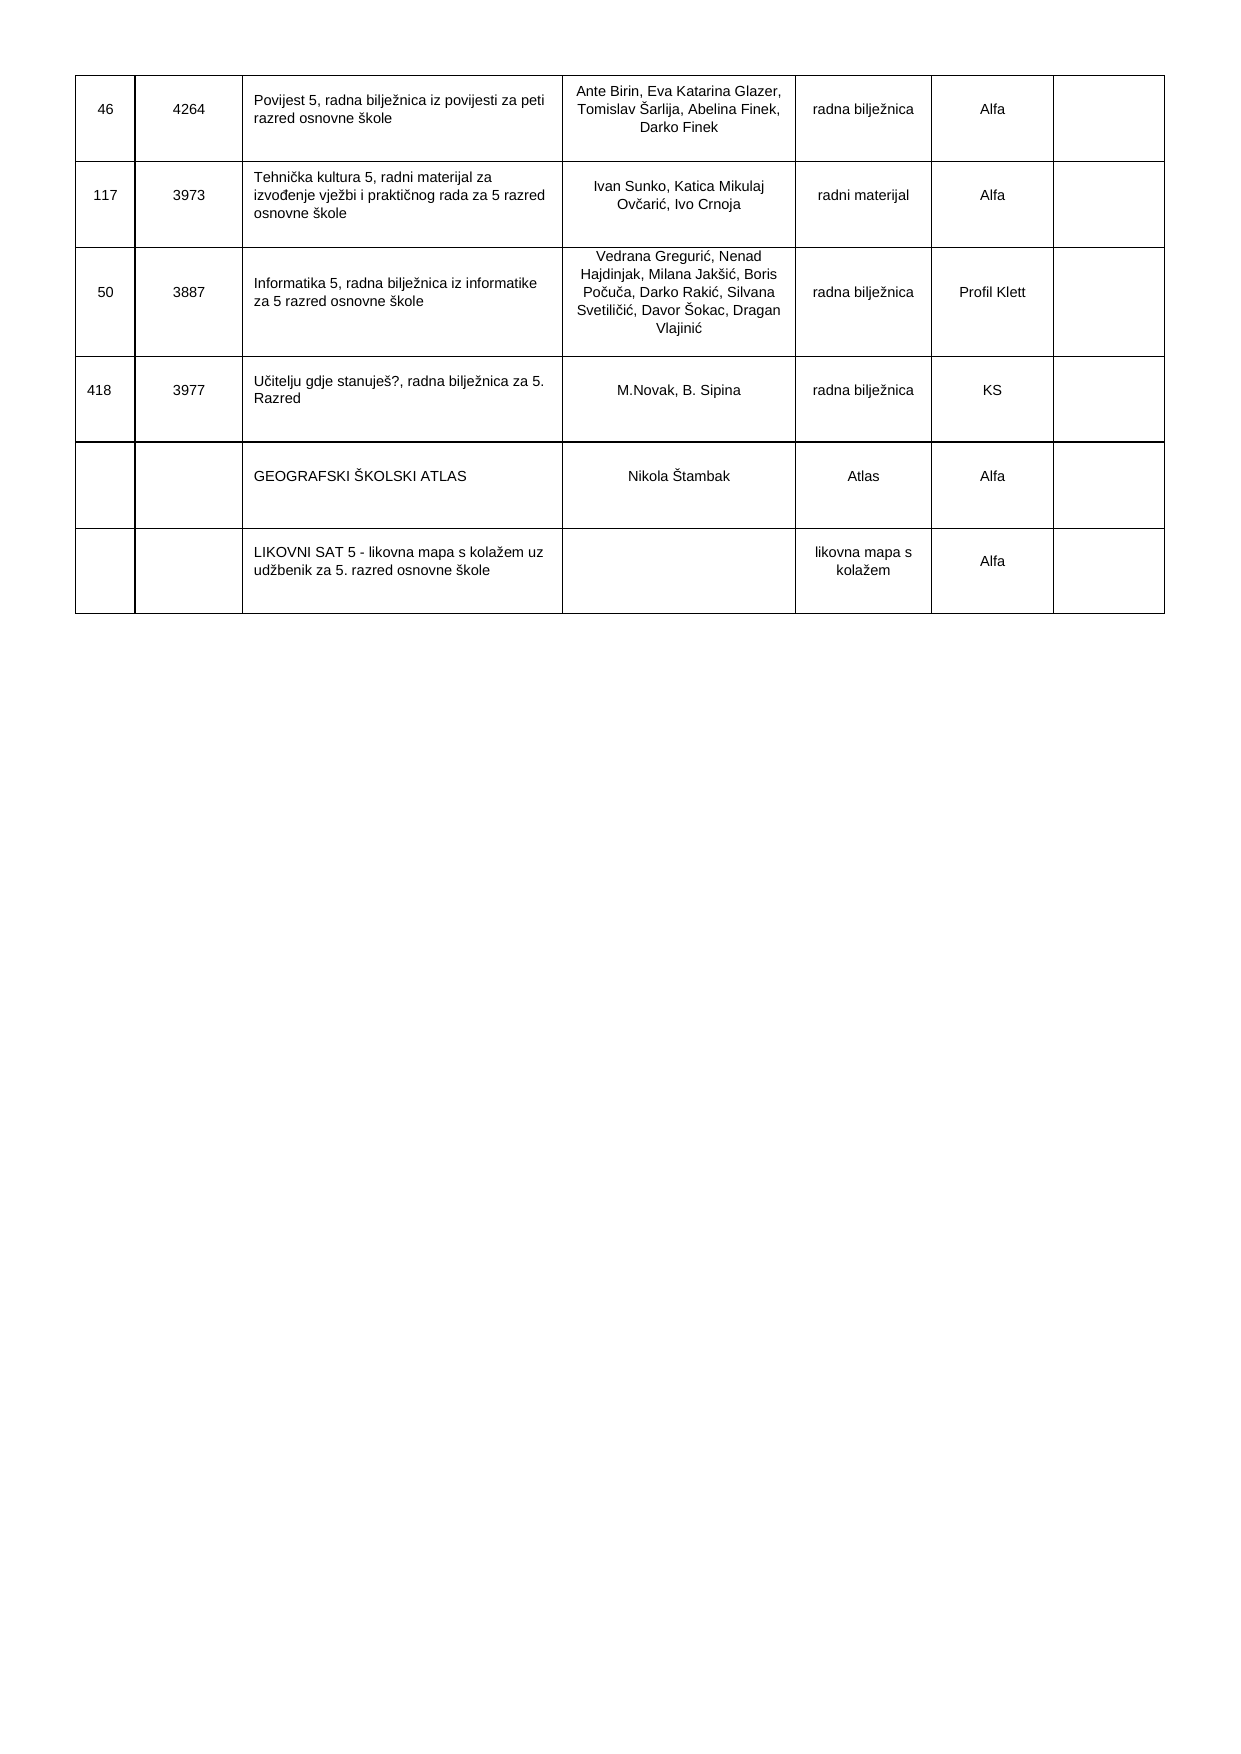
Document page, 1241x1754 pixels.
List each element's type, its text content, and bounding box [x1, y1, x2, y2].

table_cell 46 [76, 76, 134, 161]
table_cell [76, 443, 134, 527]
table_cell [1054, 529, 1164, 613]
table_cell 3887 [136, 248, 242, 356]
table_cell [1054, 248, 1164, 356]
table_cell Profil Klett [932, 248, 1053, 356]
table_cell [563, 529, 795, 613]
table_cell [1054, 357, 1164, 441]
table_cell 3977 [136, 357, 242, 441]
table_cell radni materijal [796, 162, 931, 247]
table_cell Alfa [932, 529, 1053, 613]
table_cell Alfa [932, 443, 1053, 527]
table_cell Tehnička kultura 5, radni materijal za izvođenje vježbi i praktičnog rada za 5 razred osnovne škole [243, 162, 562, 247]
table_cell 418 [76, 357, 134, 441]
table_cell GEOGRAFSKI ŠKOLSKI ATLAS [243, 443, 562, 527]
table_cell Alfa [932, 162, 1053, 247]
table_cell radna bilježnica [796, 76, 931, 161]
table_cell Ivan Sunko, Katica Mikulaj Ovčarić, Ivo Crnoja [563, 162, 795, 247]
table_cell radna bilježnica [796, 248, 931, 356]
table_cell [76, 529, 134, 613]
table_cell KS [932, 357, 1053, 441]
table_cell M.Novak, B. Sipina [563, 357, 795, 441]
table_cell [1054, 443, 1164, 527]
table_cell LIKOVNI SAT 5 - likovna mapa s kolažem uz udžbenik za 5. razred osnovne škole [243, 529, 562, 613]
table_cell Alfa [932, 76, 1053, 161]
table_cell Povijest 5, radna bilježnica iz povijesti za peti razred osnovne škole [243, 76, 562, 161]
table_cell [136, 443, 242, 527]
table_cell Vedrana Gregurić, Nenad Hajdinjak, Milana Jakšić, Boris Počuča, Darko Rakić, Silvana Svetiličić, Davor Šokac, Dragan Vlajinić [563, 248, 795, 356]
table_cell 117 [76, 162, 134, 247]
table_cell radna bilježnica [796, 357, 931, 441]
table_cell Informatika 5, radna bilježnica iz informatike za 5 razred osnovne škole [243, 248, 562, 356]
table_cell Ante Birin, Eva Katarina Glazer, Tomislav Šarlija, Abelina Finek, Darko Finek [563, 76, 795, 161]
table_cell 3973 [136, 162, 242, 247]
table_cell 50 [76, 248, 134, 356]
table_cell Nikola Štambak [563, 443, 795, 527]
table_cell 4264 [136, 76, 242, 161]
table_cell Atlas [796, 443, 931, 527]
table_cell [1054, 162, 1164, 247]
table_cell [1054, 76, 1164, 161]
table_cell [136, 529, 242, 613]
table_cell Učitelju gdje stanuješ?, radna bilježnica za 5. Razred [243, 357, 562, 441]
table_cell likovna mapa s kolažem [796, 529, 931, 613]
